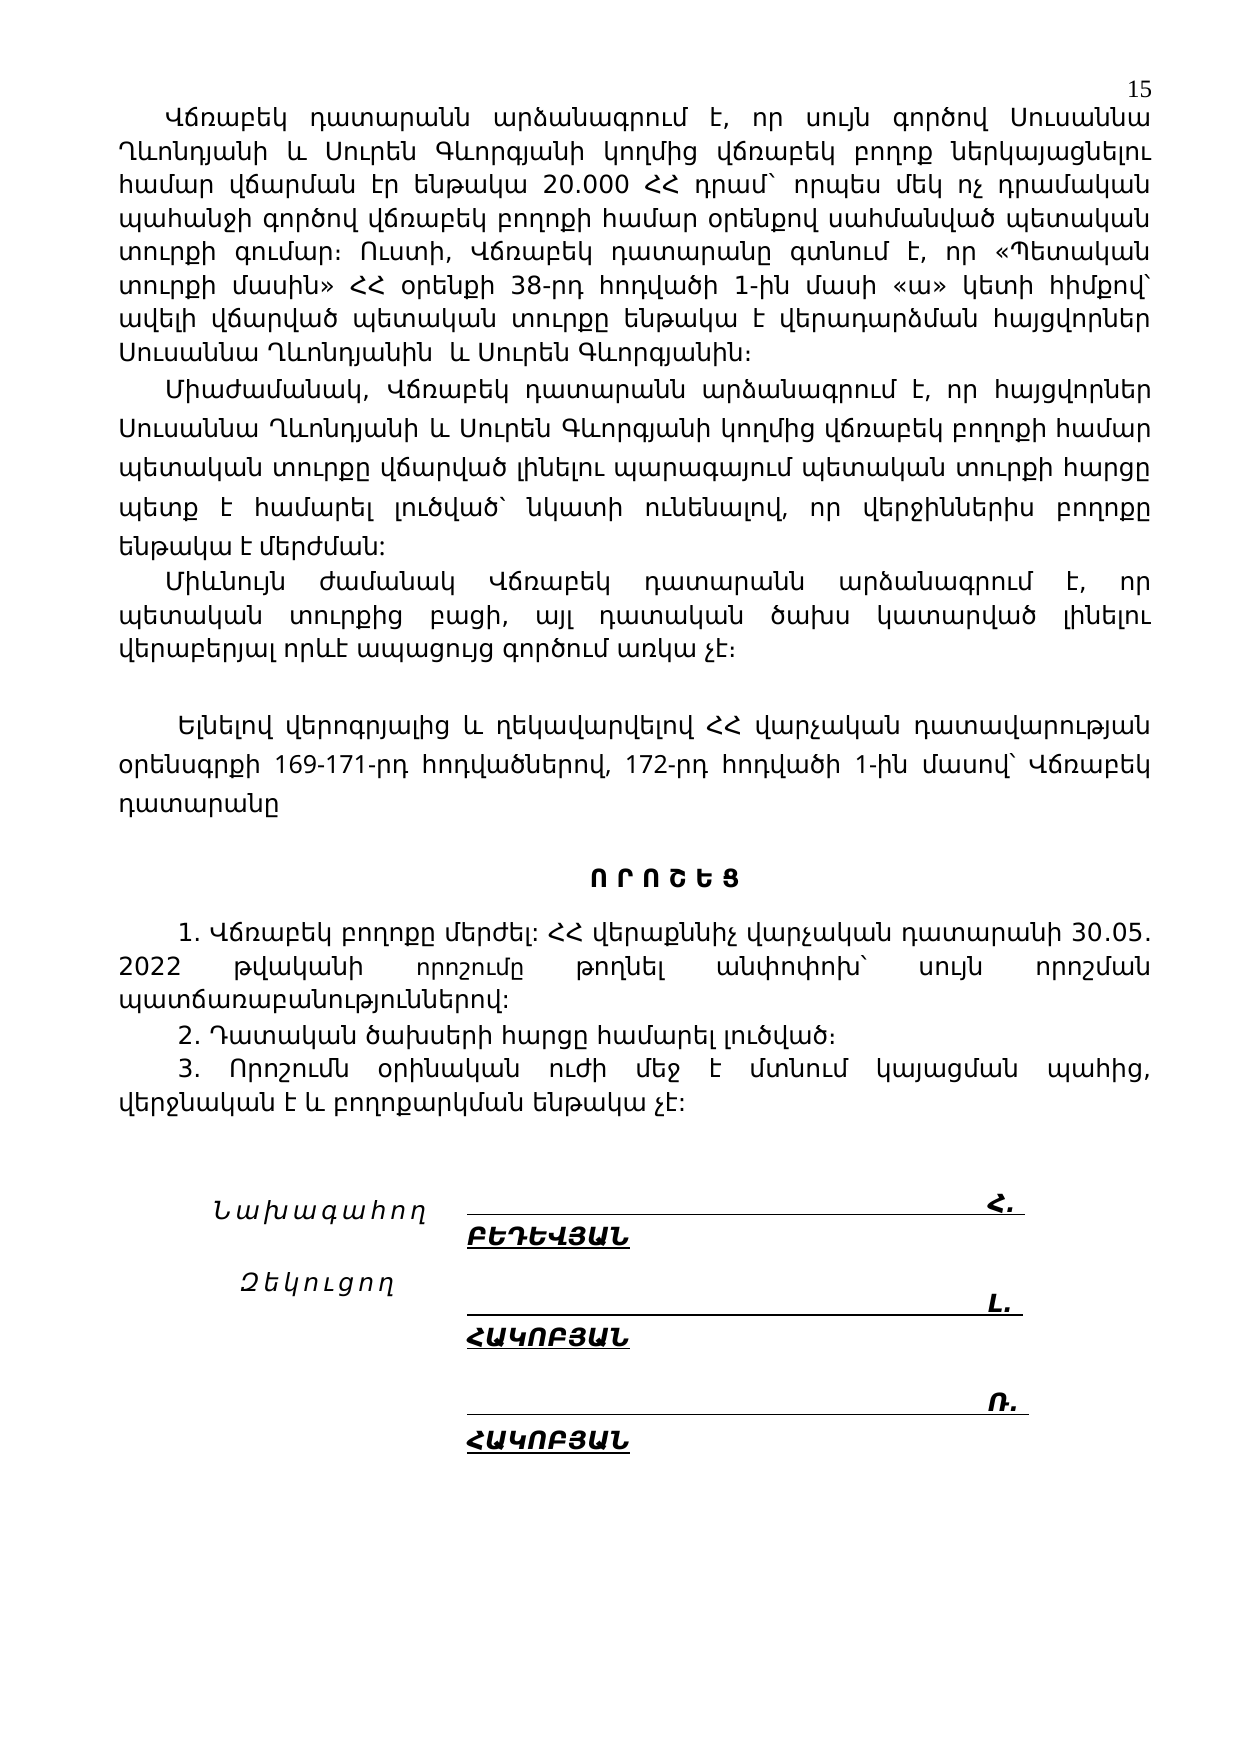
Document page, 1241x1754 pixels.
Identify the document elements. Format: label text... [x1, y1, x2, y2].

text Ո Ր Ո Շ Ե Ց [118, 864, 1152, 893]
text Ելնելով վերոգրյալից և ղեկավարվելով ՀՀ վարչական դատավարության օրենսգրքի 169-171-րդ հոդվածներով, 172-րդ հոդվածի 1-ին մասով՝ Վճռաբեկ դատարանը [118, 707, 1152, 747]
text 2․ Դատական ծախսերի հարցը համարել լուծված։ [118, 1019, 1152, 1050]
table_header Նախագահող Զեկուցող [53, 1122, 456, 1496]
text 3. Որոշումն օրինական ուժի մեջ է մտնում կայացման պահից, վերջնական է և բողոքարկման ենթակա չէ: [118, 1054, 1152, 1117]
text Վճռաբեկ դատարանն արձանագրում է, որ սույն գործով Սուսաննա Ղևոնդյանի և Սուրեն Գևորգյանի կողմից վճռաբեկ բողոք ներկայացնելու համար վճարման էր ենթակա 20.000 ՀՀ դրամ` որպես մեկ ոչ դրամական պահանջի գործով վճռաբեկ բողոքի համար օրենքով սահմանված պետական տուրքի գումար։ Ուստի, Վճռաբեկ դատարանը գտնում է, որ «Պետական տուրքի մասին» ՀՀ օրենքի 38-րդ հոդվածի 1-ին մասի «ա» կետի հիմքով՝ ավելի վճարված պետական տուրքը ենթակա է վերադարձման հայցվորներ Սուսաննա Ղևոնդյանին և Սուրեն Գևորգյանին։ [118, 103, 1152, 367]
text 1. Վճռաբեկ բողոքը մերժել: ՀՀ վերաքննիչ վարչական դատարանի 30․05․2022 թվականի որոշումը թողնել անփոփոխ՝ սույն որոշման պատճառաբանություններով: [118, 917, 1152, 1015]
text Ելնելով վերոգրյալից և ղեկավարվելով ՀՀ վարչական դատավարության օրենսգրքի 169-171-րդ հոդվածներով, 172-րդ հոդվածի 1-ին մասով՝ Վճռաբեկ դատարանը [118, 781, 1152, 820]
text Միաժամանակ, Վճռաբեկ դատարանն արձանագրում է, որ հայցվորներ Սուսաննա Ղևոնդյանի և Սուրեն Գևորգյանի կողմից վճռաբեկ բողոքի համար պետական տուրքը վճարված լինելու պարագայում պետական տուրքի հարցը պետք է համարել լուծված` նկատի ունենալով, որ վերջիններիս բողոքը ենթակա է մերժման: [118, 372, 1152, 562]
table_header Հ. ԲԵԴԵՎՅԱՆ Լ. ՀԱԿՈԲՅԱՆ Ռ. ՀԱԿՈԲՅԱՆ [456, 1122, 1168, 1496]
text Միևնույն ժամանակ Վճռաբեկ դատարանն արձանագրում է, որ պետական տուրքից բացի, այլ դատական ծախս կատարված լինելու վերաբերյալ որևէ ապացույց գործում առկա չէ։ [118, 568, 1152, 664]
